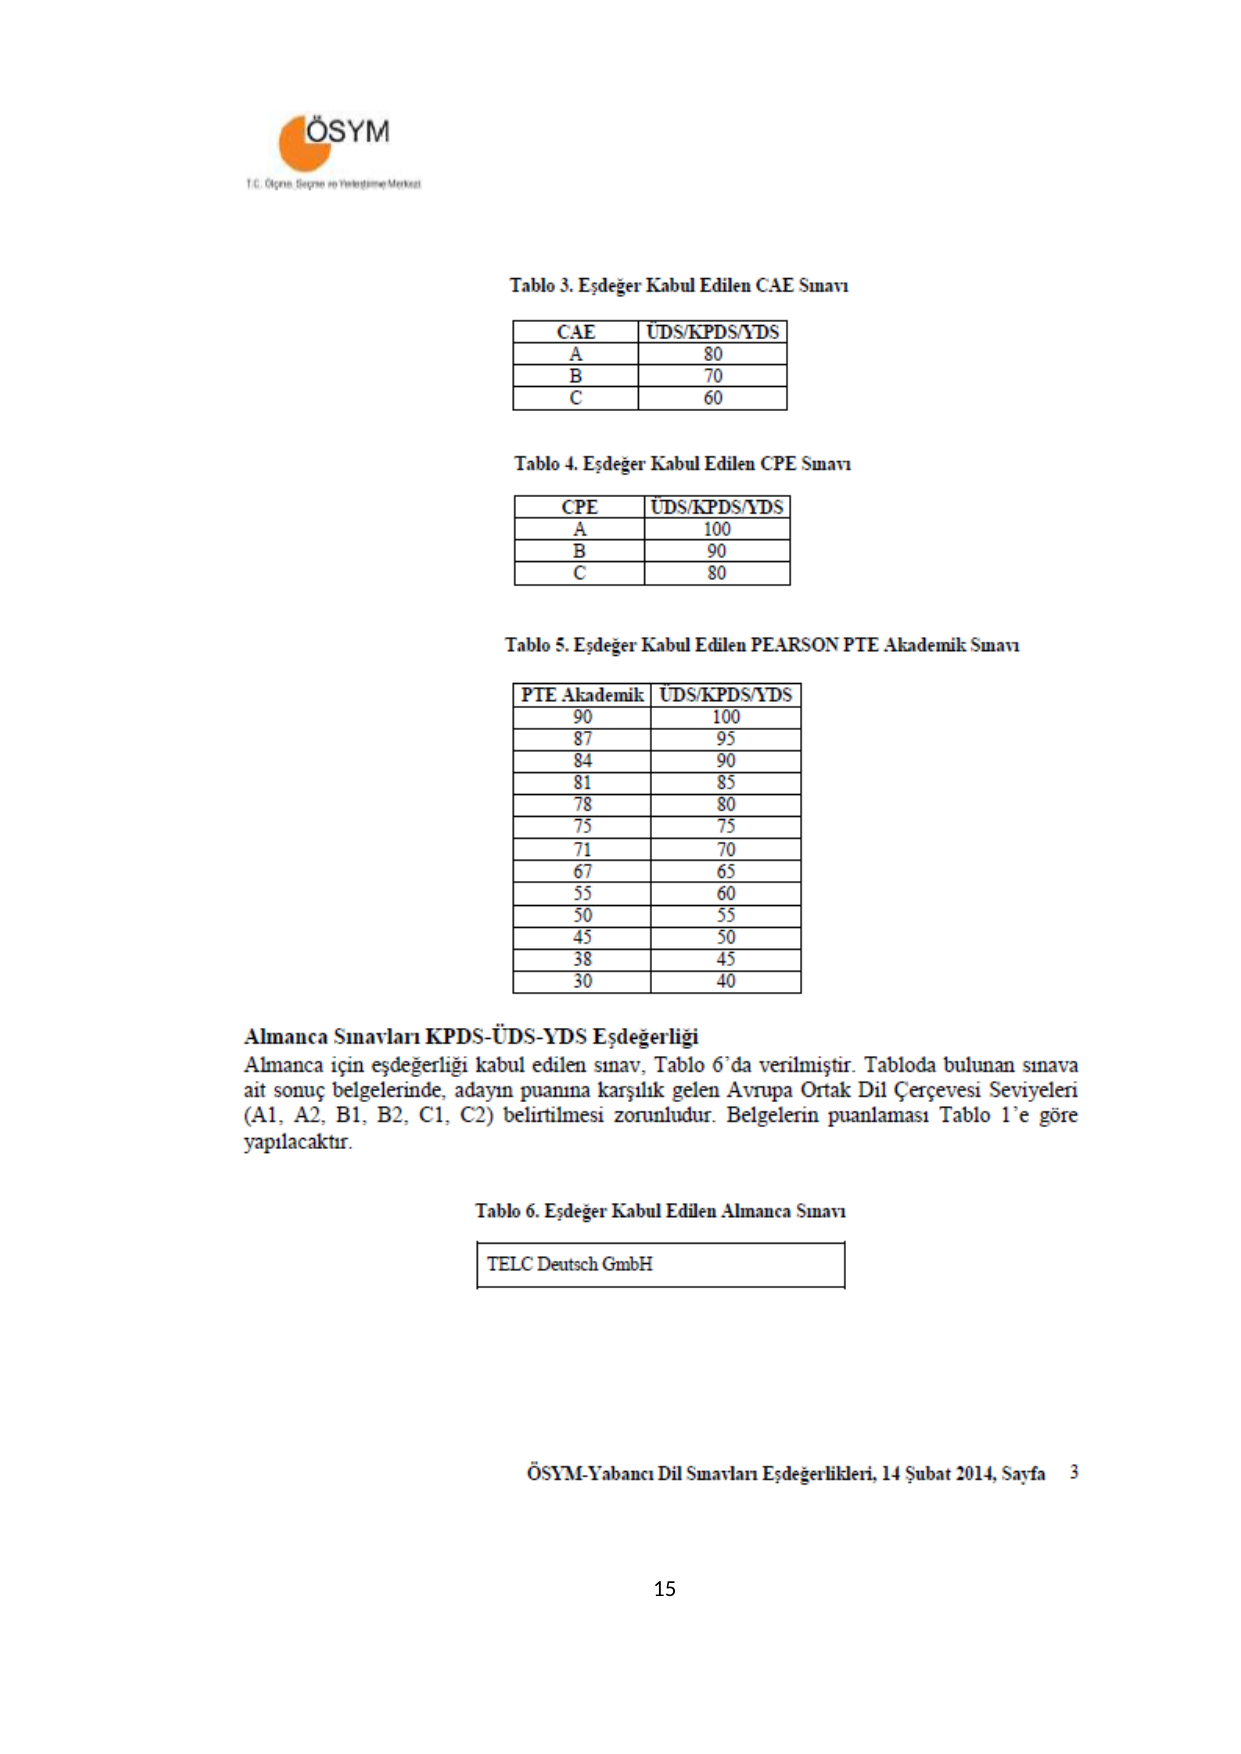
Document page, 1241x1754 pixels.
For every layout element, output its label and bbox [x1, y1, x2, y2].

picture [239, 103, 1090, 1496]
